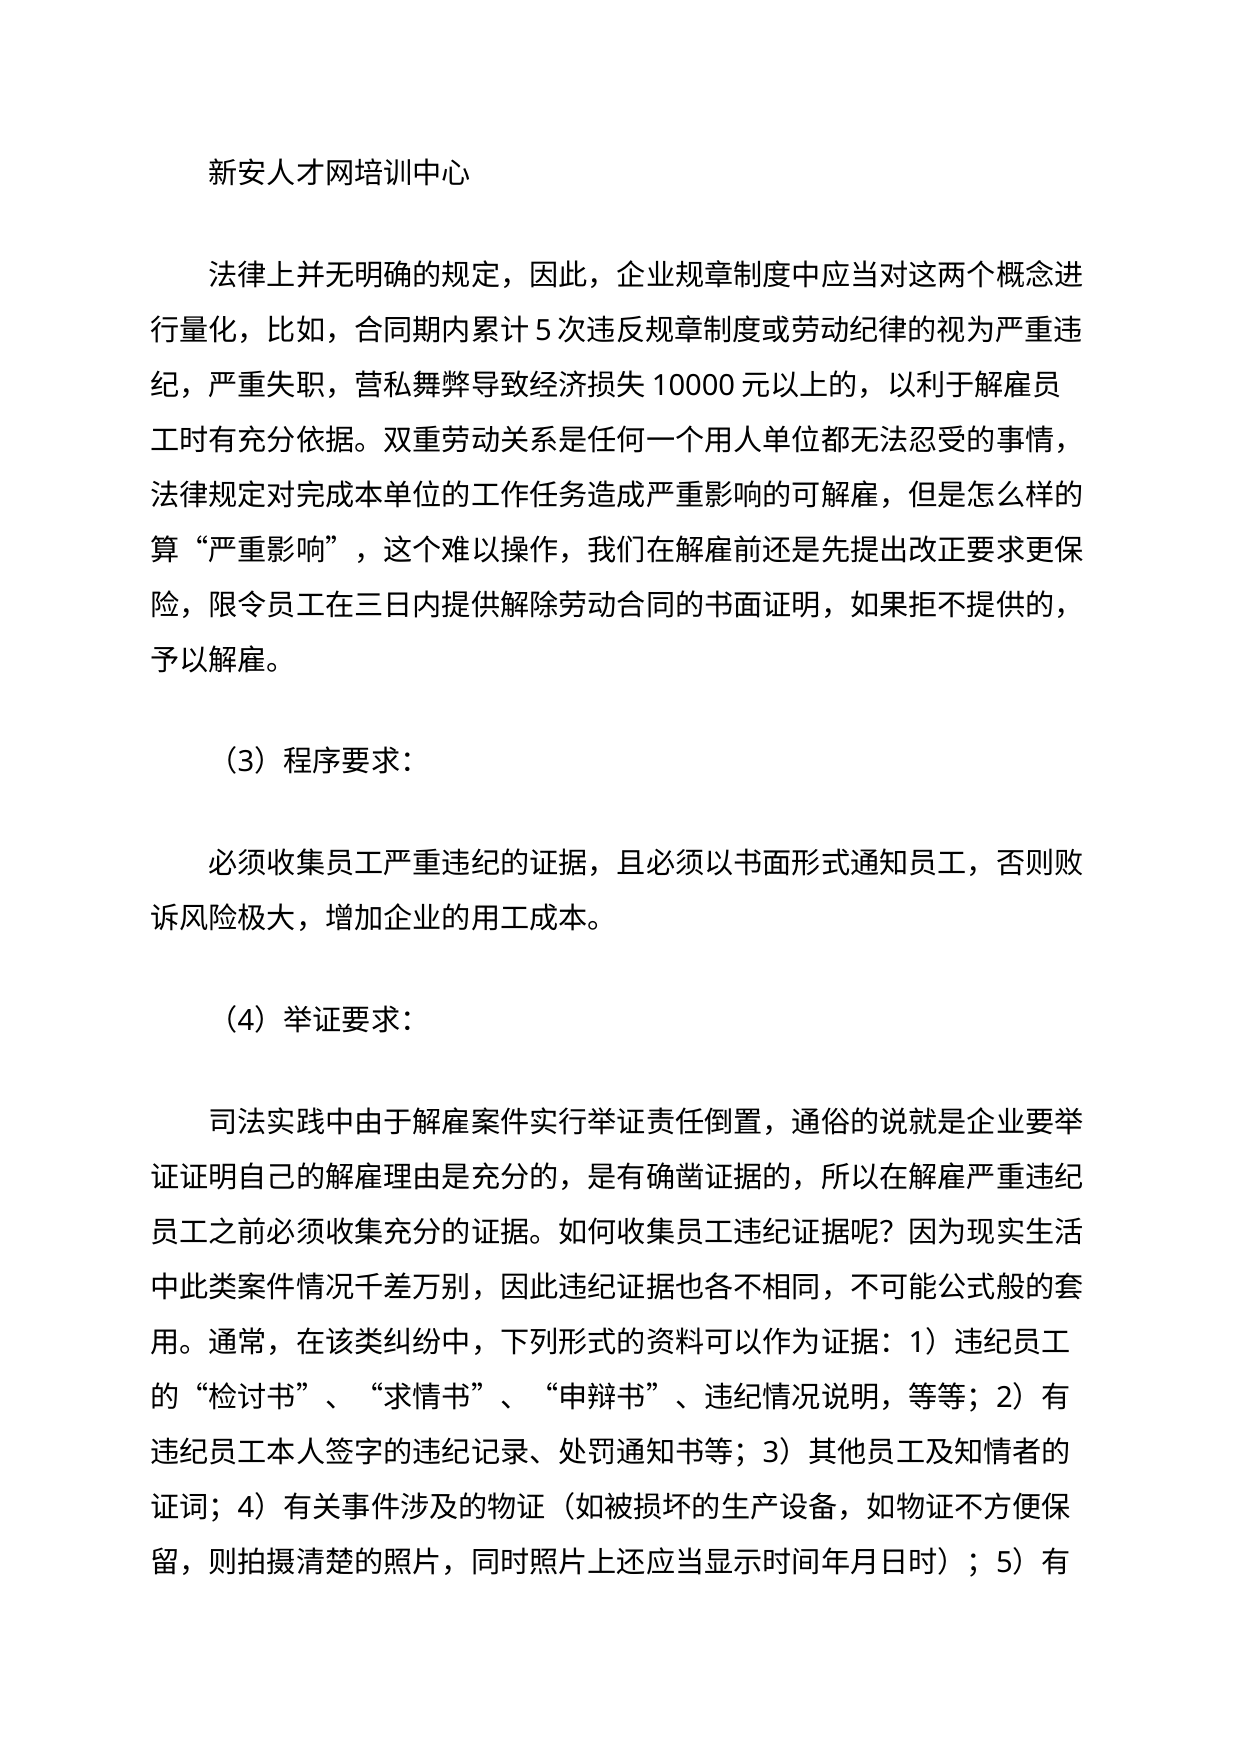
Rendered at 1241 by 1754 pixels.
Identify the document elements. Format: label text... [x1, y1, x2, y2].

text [150, 1099, 1090, 1581]
text 新安人才网培训中心 [150, 150, 1090, 192]
text （4）举证要求： [150, 997, 1090, 1039]
text 必须收集员工严重违纪的证据，且必须以书面形式通知员工，否则败诉风险极大，增加企业的用工成本。 [150, 840, 1090, 937]
text （3）程序要求： [150, 738, 1090, 780]
text 法律上并无明确的规定，因此，企业规章制度中应当对这两个概念进行量化，比如，合同期内累计5次违反规章制度或劳动纪律的视为严重违纪，严重失职，营私舞弊导致经济损失10000元以上的，以利于解雇员工时有充分依据。双重劳动关系是任何一个用人单位都无法忍受的事情，法律规定对完成本单位的工作任务造成严重影响的可解雇，但是怎么样的算“严重影响”，这个难以操作，我们在解雇前还是先提出改正要求更保险，限令员工在三日内提供解除劳动合同的书面证明，如果拒不提供的，予以解雇。 [150, 252, 1090, 678]
